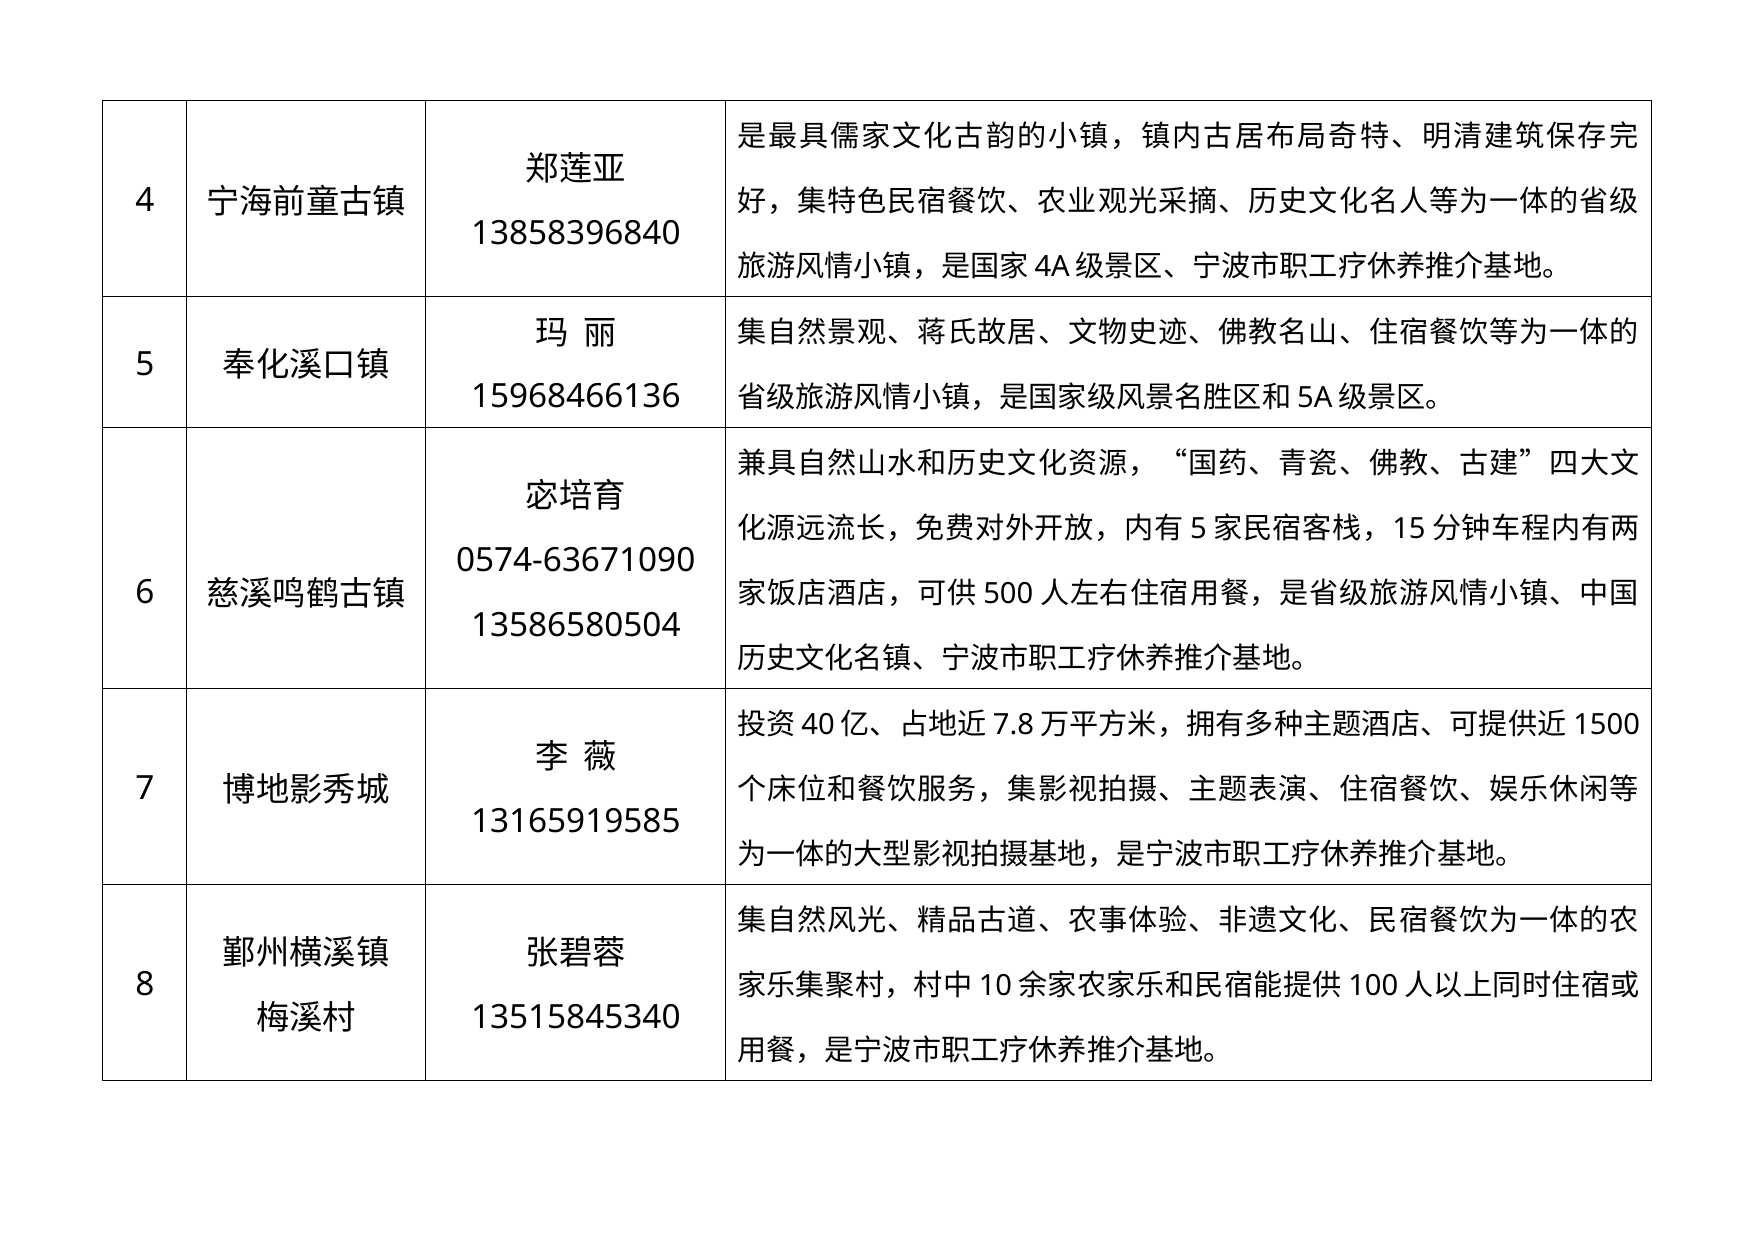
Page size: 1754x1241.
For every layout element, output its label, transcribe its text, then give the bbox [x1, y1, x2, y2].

table_cell 8 [103, 885, 186, 1080]
table_cell 5 [103, 297, 186, 427]
table_cell 集自然风光、精品古道、农事体验、非遗文化、民宿餐饮为一体的农家乐集聚村，村中10余家农家乐和民宿能提供100人以上同时住宿或用餐，是宁波市职工疗休养推介基地。 [726, 885, 1651, 1080]
table_cell 宓培育 0574-63671090 13586580504 [426, 428, 725, 688]
table_cell 兼具自然山水和历史文化资源，“国药、青瓷、佛教、古建”四大文化源远流长，免费对外开放，内有5家民宿客栈，15分钟车程内有两家饭店酒店，可供500人左右住宿用餐，是省级旅游风情小镇、中国历史文化名镇、宁波市职工疗休养推介基地。 [726, 428, 1651, 688]
table_cell 集自然景观、蒋氏故居、文物史迹、佛教名山、住宿餐饮等为一体的省级旅游风情小镇，是国家级风景名胜区和5A级景区。 [726, 297, 1651, 427]
table_cell 郑莲亚 13858396840 [426, 101, 725, 296]
table_cell 4 [103, 101, 186, 296]
table_cell 投资40亿、占地近7.8万平方米，拥有多种主题酒店、可提供近1500个床位和餐饮服务，集影视拍摄、主题表演、住宿餐饮、娱乐休闲等为一体的大型影视拍摄基地，是宁波市职工疗休养推介基地。 [726, 689, 1651, 884]
table_cell 6 [103, 428, 186, 688]
table_cell 玛 丽 15968466136 [426, 297, 725, 427]
table_cell 7 [103, 689, 186, 884]
table_cell 博地影秀城 [187, 689, 425, 884]
table_cell 是最具儒家文化古韵的小镇，镇内古居布局奇特、明清建筑保存完好，集特色民宿餐饮、农业观光采摘、历史文化名人等为一体的省级旅游风情小镇，是国家4A级景区、宁波市职工疗休养推介基地。 [726, 101, 1651, 296]
table_cell 宁海前童古镇 [187, 101, 425, 296]
table_cell 鄞州横溪镇 梅溪村 [187, 885, 425, 1080]
table_cell 李 薇 13165919585 [426, 689, 725, 884]
table_cell 张碧蓉 13515845340 [426, 885, 725, 1080]
table_cell 奉化溪口镇 [187, 297, 425, 427]
table_cell 慈溪鸣鹤古镇 [187, 428, 425, 688]
